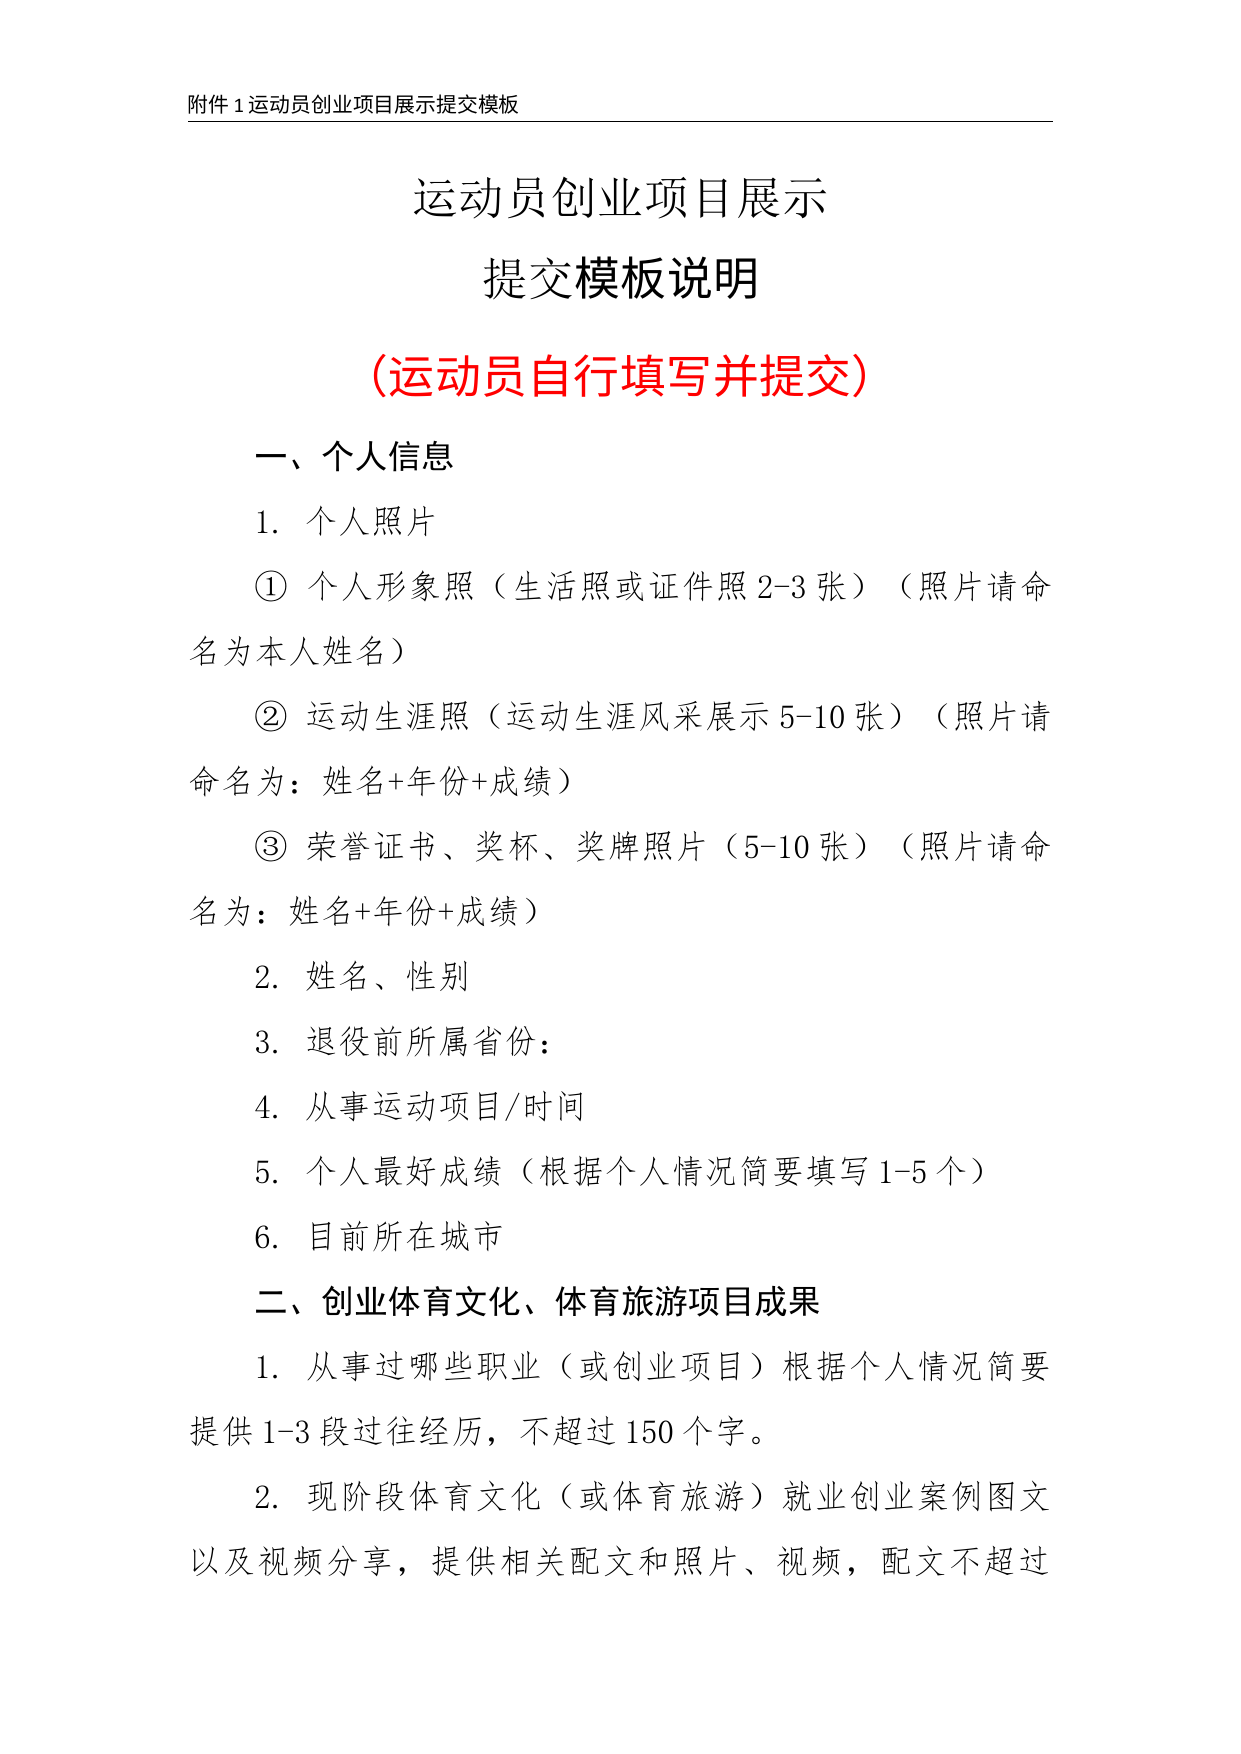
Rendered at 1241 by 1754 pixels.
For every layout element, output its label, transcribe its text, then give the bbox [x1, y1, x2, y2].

text 一、个人信息 [187, 422, 1053, 487]
text 6. 目前所在城市 [187, 1202, 1053, 1267]
text 二、创业体育文化、体育旅游项目成果 [187, 1267, 1053, 1332]
text ② 运动生涯照（运动生涯风采展示5-10张）（照片请命名为：姓名+年份+成绩） [187, 682, 1053, 812]
text ③ 荣誉证书、奖杯、奖牌照片（5-10张）（照片请命名为：姓名+年份+成绩） [187, 812, 1053, 942]
text 提交模板说明 [187, 227, 1053, 324]
text 1. 个人照片 [187, 487, 1053, 552]
text 3. 退役前所属省份： [187, 1007, 1053, 1072]
text 5. 个人最好成绩（根据个人情况简要填写1-5个） [187, 1137, 1053, 1202]
text 4. 从事运动项目/时间 [187, 1072, 1053, 1137]
text 1. 从事过哪些职业（或创业项目）根据个人情况简要提供1-3段过往经历，不超过150个字。 [187, 1332, 1053, 1462]
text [187, 1462, 1053, 1592]
text 运动员创业项目展示 [187, 162, 1053, 227]
text 2. 姓名、性别 [187, 942, 1053, 1007]
text ① 个人形象照（生活照或证件照2-3张）（照片请命名为本人姓名） [187, 552, 1053, 682]
text （运动员自行填写并提交） [187, 324, 1053, 422]
